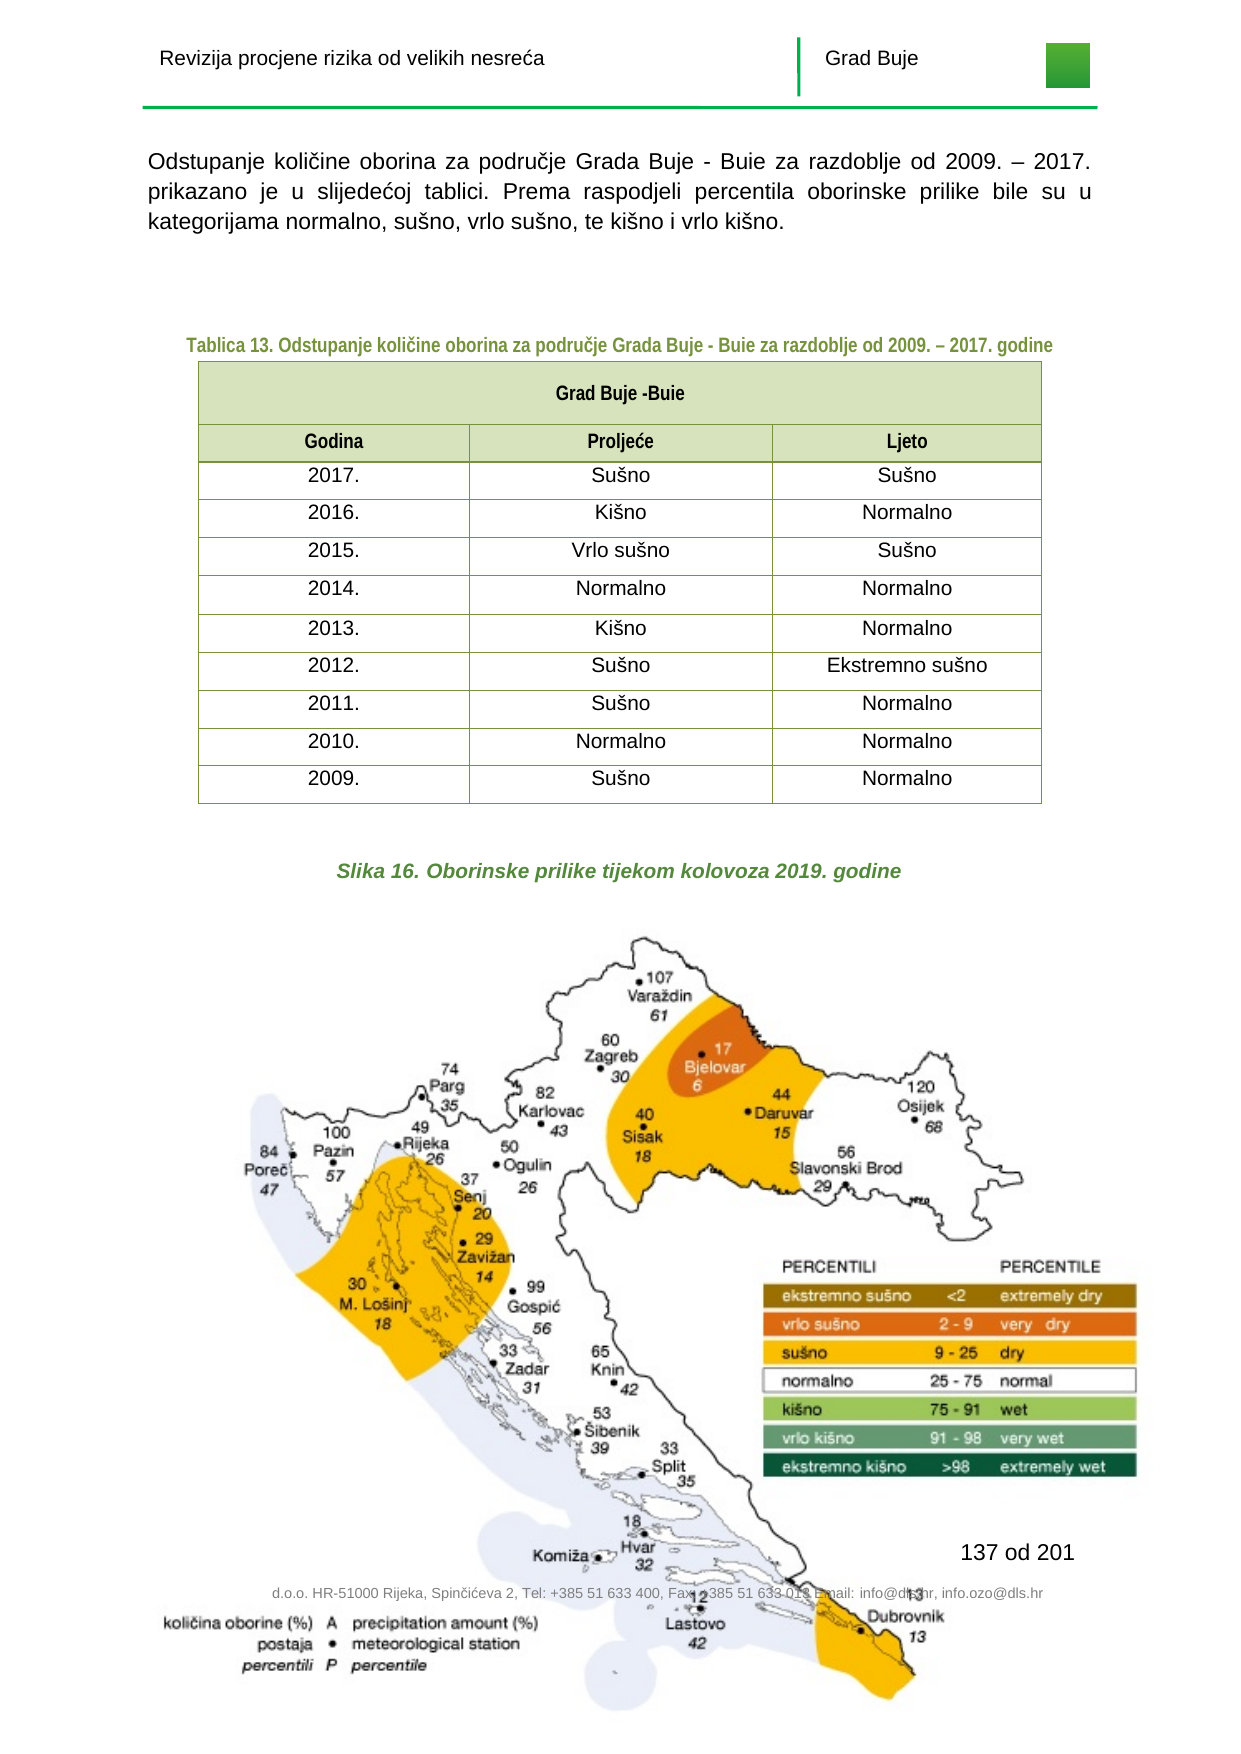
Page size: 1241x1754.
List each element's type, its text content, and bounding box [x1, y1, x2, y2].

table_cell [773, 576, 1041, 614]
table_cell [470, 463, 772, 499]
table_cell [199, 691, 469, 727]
picture [143, 915, 1157, 1724]
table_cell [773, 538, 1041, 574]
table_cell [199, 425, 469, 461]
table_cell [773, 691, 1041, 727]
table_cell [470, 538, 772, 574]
text Tablica 13. Odstupanje količine oborina za područje Grada Buje - Buie za razdoblje od 2009. – 2017. godine [148, 333, 1092, 357]
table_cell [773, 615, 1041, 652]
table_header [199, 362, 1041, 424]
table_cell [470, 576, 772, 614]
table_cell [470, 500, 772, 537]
text Odstupanje količine oborina za područje Grada Buje - Buie za razdoblje od 2009. – 2017. prikazano je u slijedećoj tablici. Prema raspodjeli percentila oborinske prilike bile su u kategorijama normalno, sušno, vrlo sušno, te kišno i vrlo kišno. [148, 148, 1092, 234]
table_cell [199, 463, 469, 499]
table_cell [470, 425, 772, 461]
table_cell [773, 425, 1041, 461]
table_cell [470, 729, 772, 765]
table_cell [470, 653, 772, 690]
text Slika 16. Oborinske prilike tijekom kolovoza 2019. godine [148, 859, 1092, 883]
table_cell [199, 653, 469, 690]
picture [1044, 41, 1091, 89]
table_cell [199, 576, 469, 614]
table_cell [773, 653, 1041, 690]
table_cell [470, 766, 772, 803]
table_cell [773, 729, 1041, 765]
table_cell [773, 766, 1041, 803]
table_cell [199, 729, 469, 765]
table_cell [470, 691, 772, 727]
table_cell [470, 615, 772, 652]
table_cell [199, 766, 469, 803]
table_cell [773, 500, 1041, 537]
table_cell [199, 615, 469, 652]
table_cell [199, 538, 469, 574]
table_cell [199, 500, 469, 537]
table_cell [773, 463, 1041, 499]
